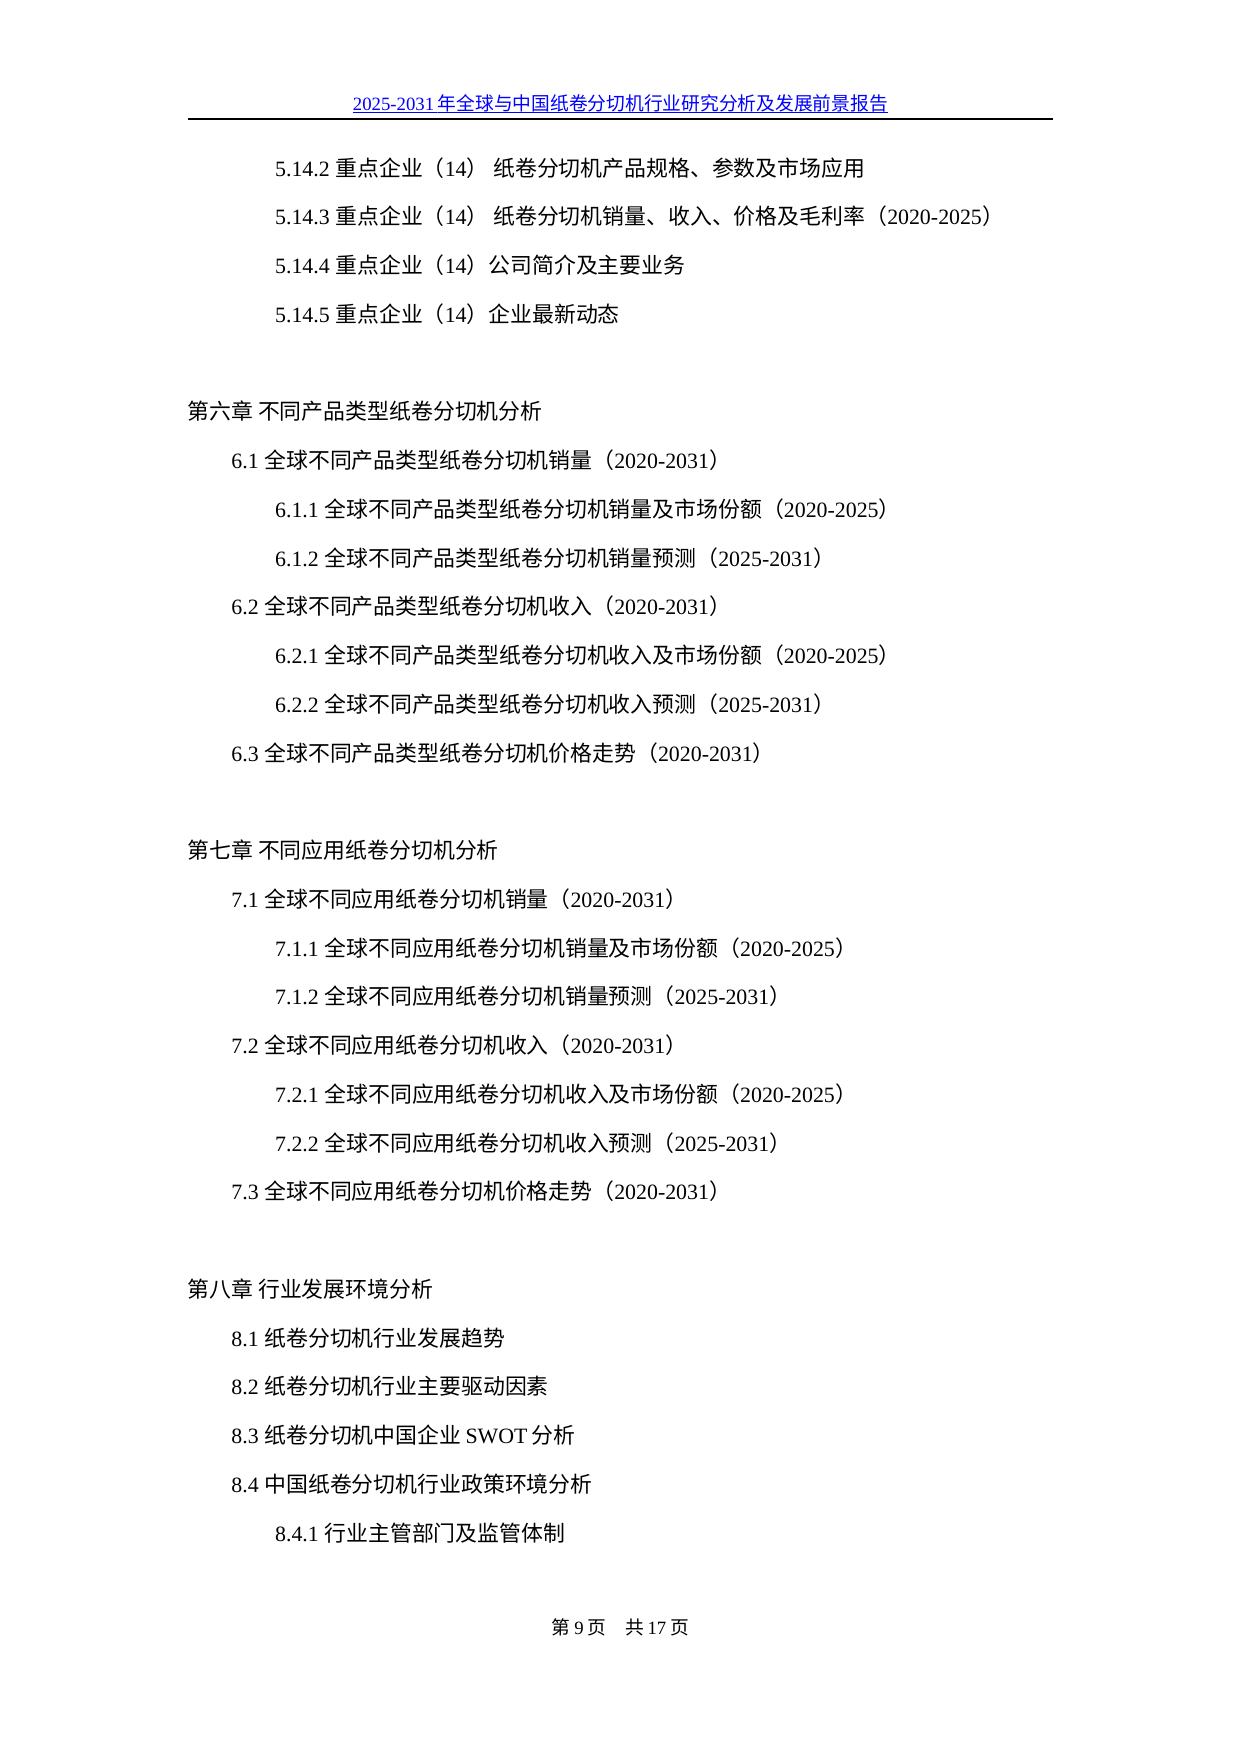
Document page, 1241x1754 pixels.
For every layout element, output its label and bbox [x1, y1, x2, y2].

text [187, 150, 1053, 1548]
